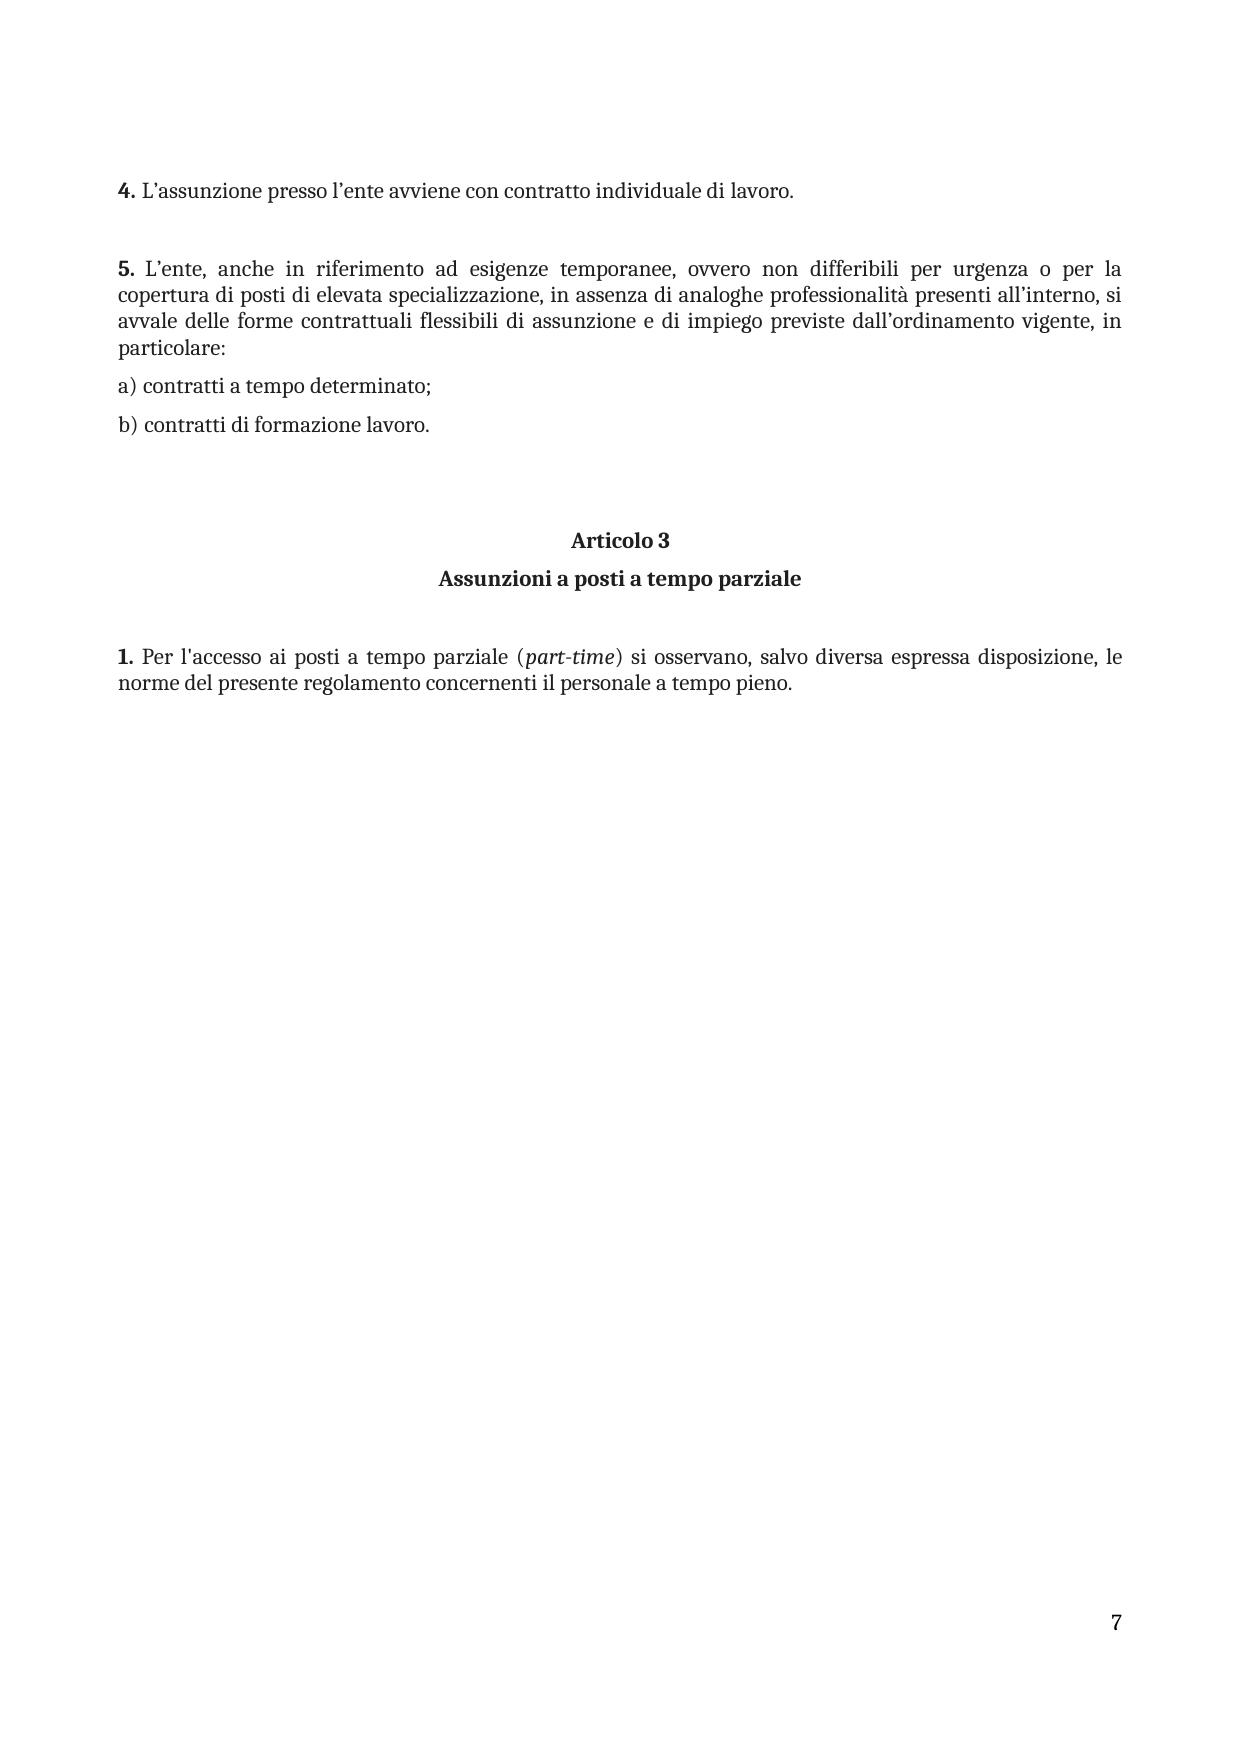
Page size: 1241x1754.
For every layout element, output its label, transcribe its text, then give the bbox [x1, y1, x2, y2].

list L’assunzione presso l’ente avviene con contratto individuale di lavoro. [118, 178, 1138, 204]
list contratti di formazione lavoro. [118, 412, 1138, 438]
text 1. Per l'accesso ai posti a tempo parziale (part-time) si osservano, salvo diversa espressa disposizione, le norme del presente regolamento concernenti il personale a tempo pieno. [118, 644, 1123, 696]
text Assunzioni a posti a tempo parziale [147, 566, 1094, 593]
subtitle Articolo 3 [147, 527, 1094, 554]
list contratti a tempo determinato; [118, 373, 1138, 400]
list L’ente, anche in riferimento ad esigenze temporanee, ovvero non differibili per urgenza o per la copertura di posti di elevata specializzazione, in assenza di analoghe professionalità presenti all’interno, si avvale delle forme contrattuali flessibili di assunzione e di impiego previste dall’ordinamento vigente, in particolare: [118, 255, 1123, 361]
